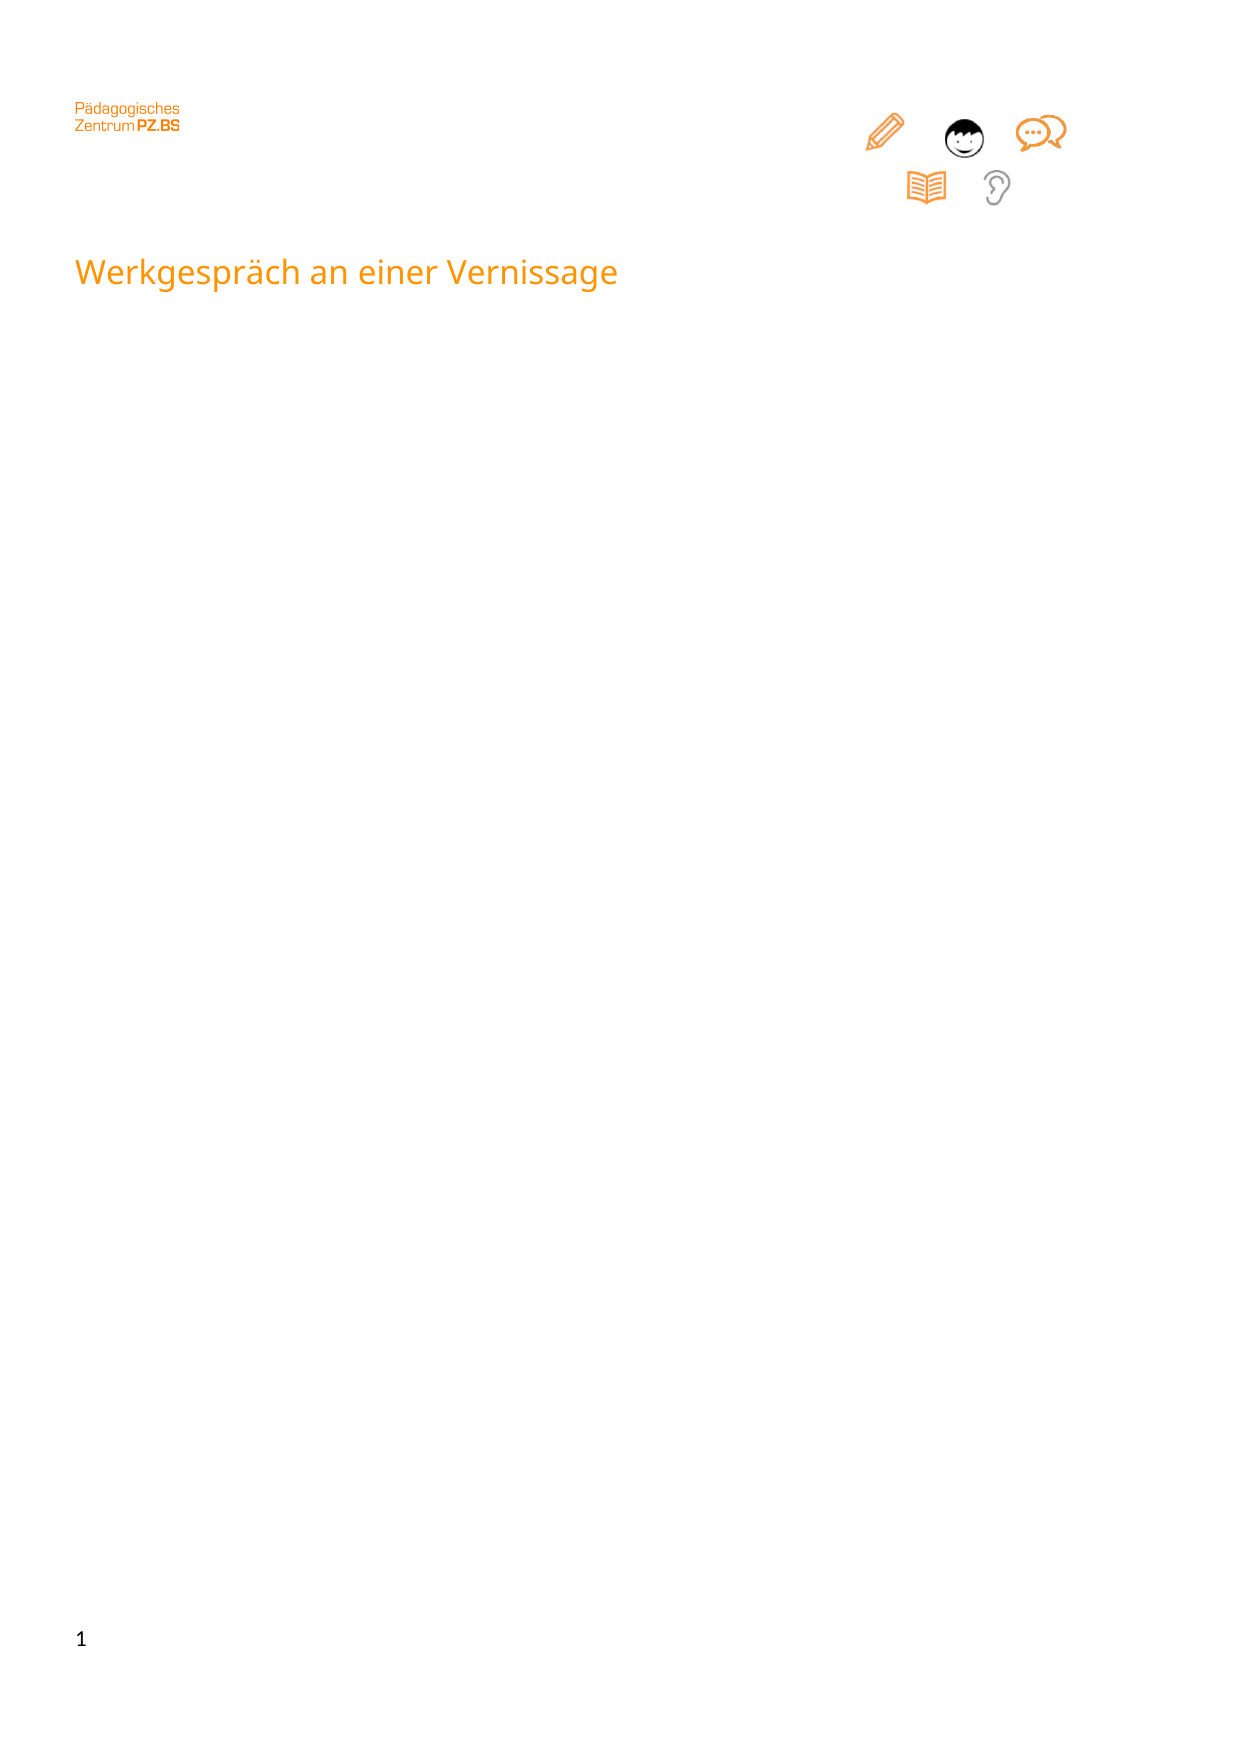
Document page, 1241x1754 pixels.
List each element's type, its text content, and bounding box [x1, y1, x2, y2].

picture [75, 102, 180, 131]
picture [853, 102, 1089, 222]
text Werkgespräch an einer Vernissage «BaumAnsichten» [75, 249, 1165, 294]
